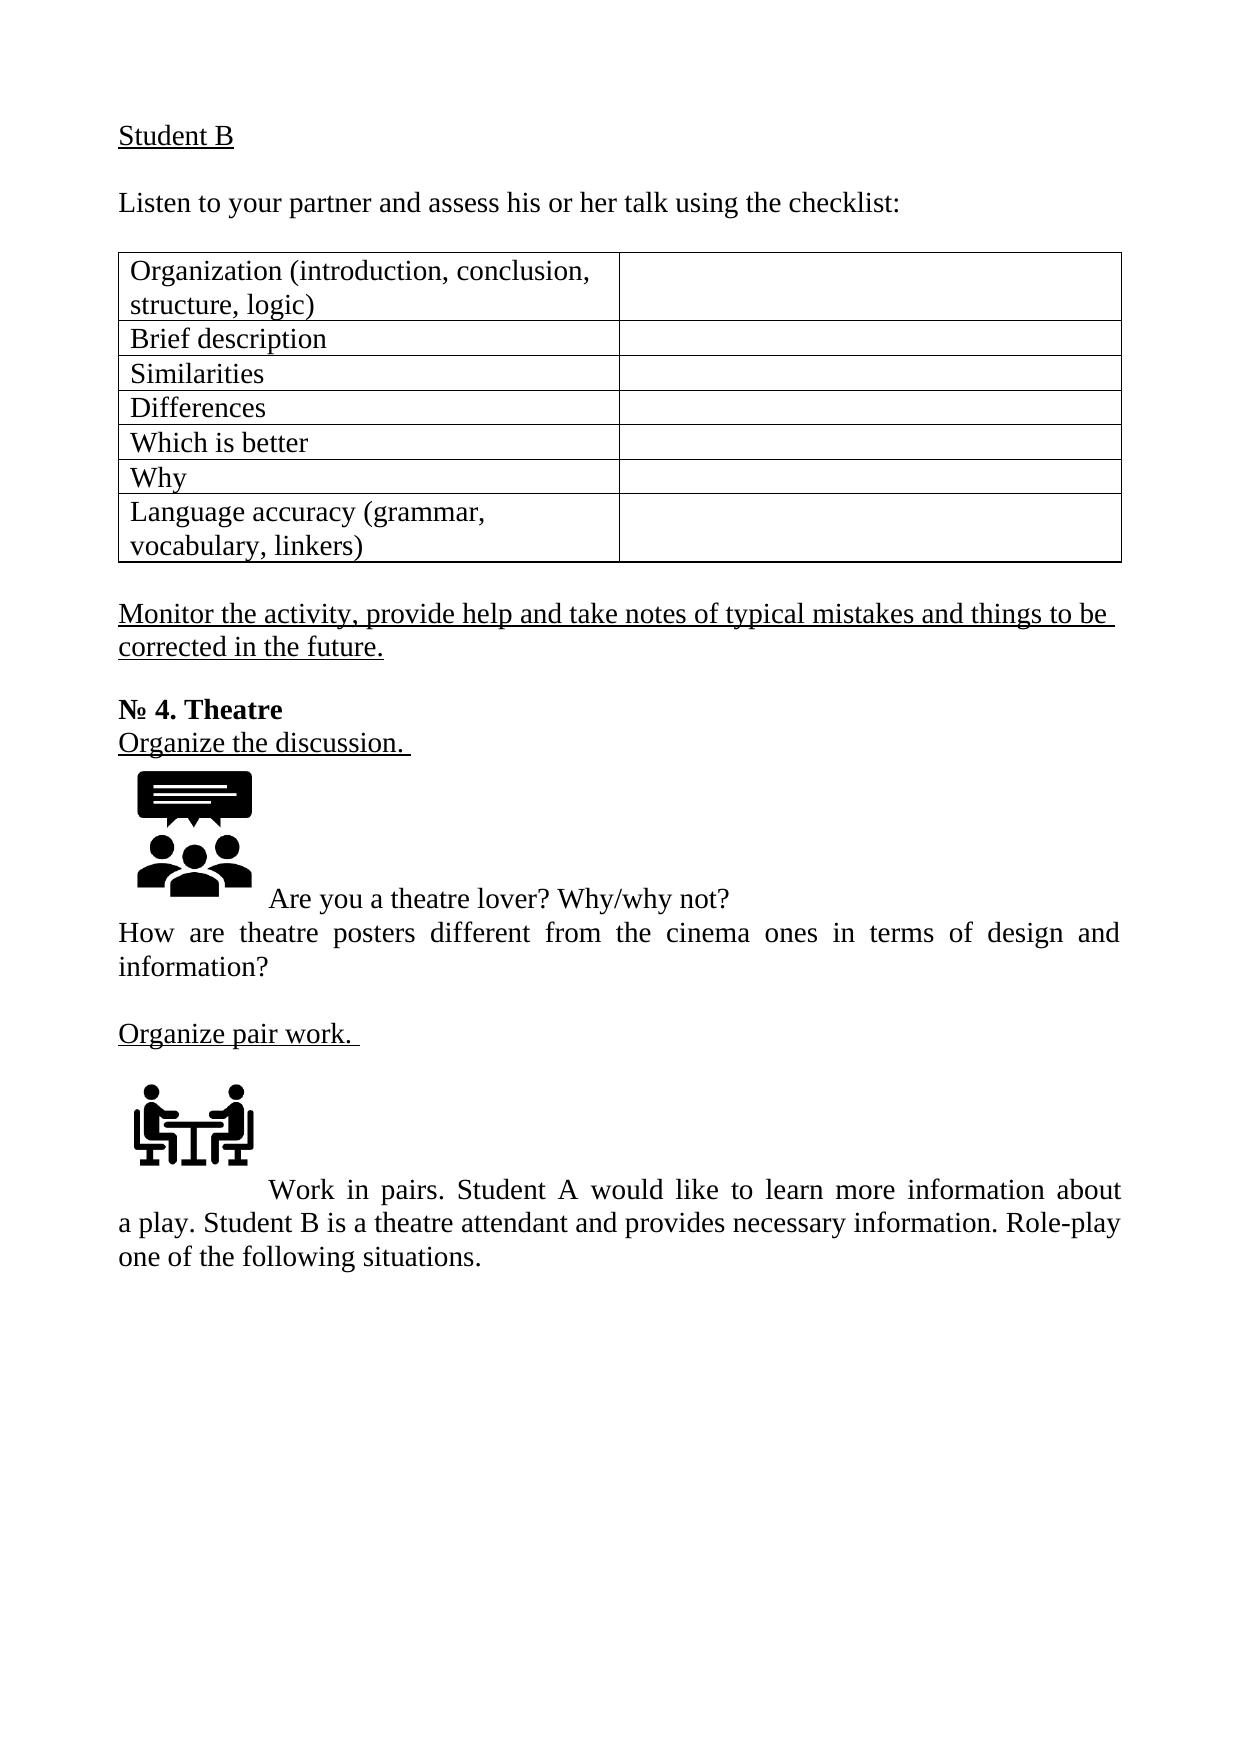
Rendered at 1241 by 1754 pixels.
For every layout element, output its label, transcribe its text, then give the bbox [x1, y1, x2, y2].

table_cell Language accuracy (grammar, vocabulary, linkers) [119, 494, 619, 561]
table_cell [620, 425, 1121, 459]
text Student B [118, 118, 1122, 152]
picture [118, 1049, 269, 1200]
table_cell [620, 494, 1121, 561]
picture [118, 758, 269, 909]
table_cell Similarities [119, 356, 619, 389]
text Organize pair work. [118, 1016, 1122, 1049]
table_cell [620, 460, 1121, 493]
table_header Organization (introduction, conclusion, structure, logic) [119, 253, 619, 320]
text Listen to your partner and assess his or her talk using the checklist: [118, 185, 1122, 219]
table_header [620, 253, 1121, 320]
table_cell Why [119, 460, 619, 493]
table_cell [620, 391, 1121, 424]
table_cell Differences [119, 391, 619, 424]
table_cell [620, 321, 1121, 355]
text № 4. Theatre [118, 692, 1122, 725]
text Work in pairs. Student A would like to learn more information about a play. Student B is a theatre attendant and provides necessary information. Role-play one of the following situations. [118, 1049, 1122, 1273]
table_cell [620, 356, 1121, 389]
text Are you a theatre lover? Why/why not? [118, 759, 1122, 915]
text How are theatre posters different from the cinema ones in terms of design and information? [118, 915, 1122, 982]
table_cell Which is better [119, 425, 619, 459]
table_cell Brief description [119, 321, 619, 355]
text Organize the discussion. [118, 725, 1122, 759]
text Monitor the activity, provide help and take notes of typical mistakes and things to be corrected in the future. [118, 596, 1122, 663]
